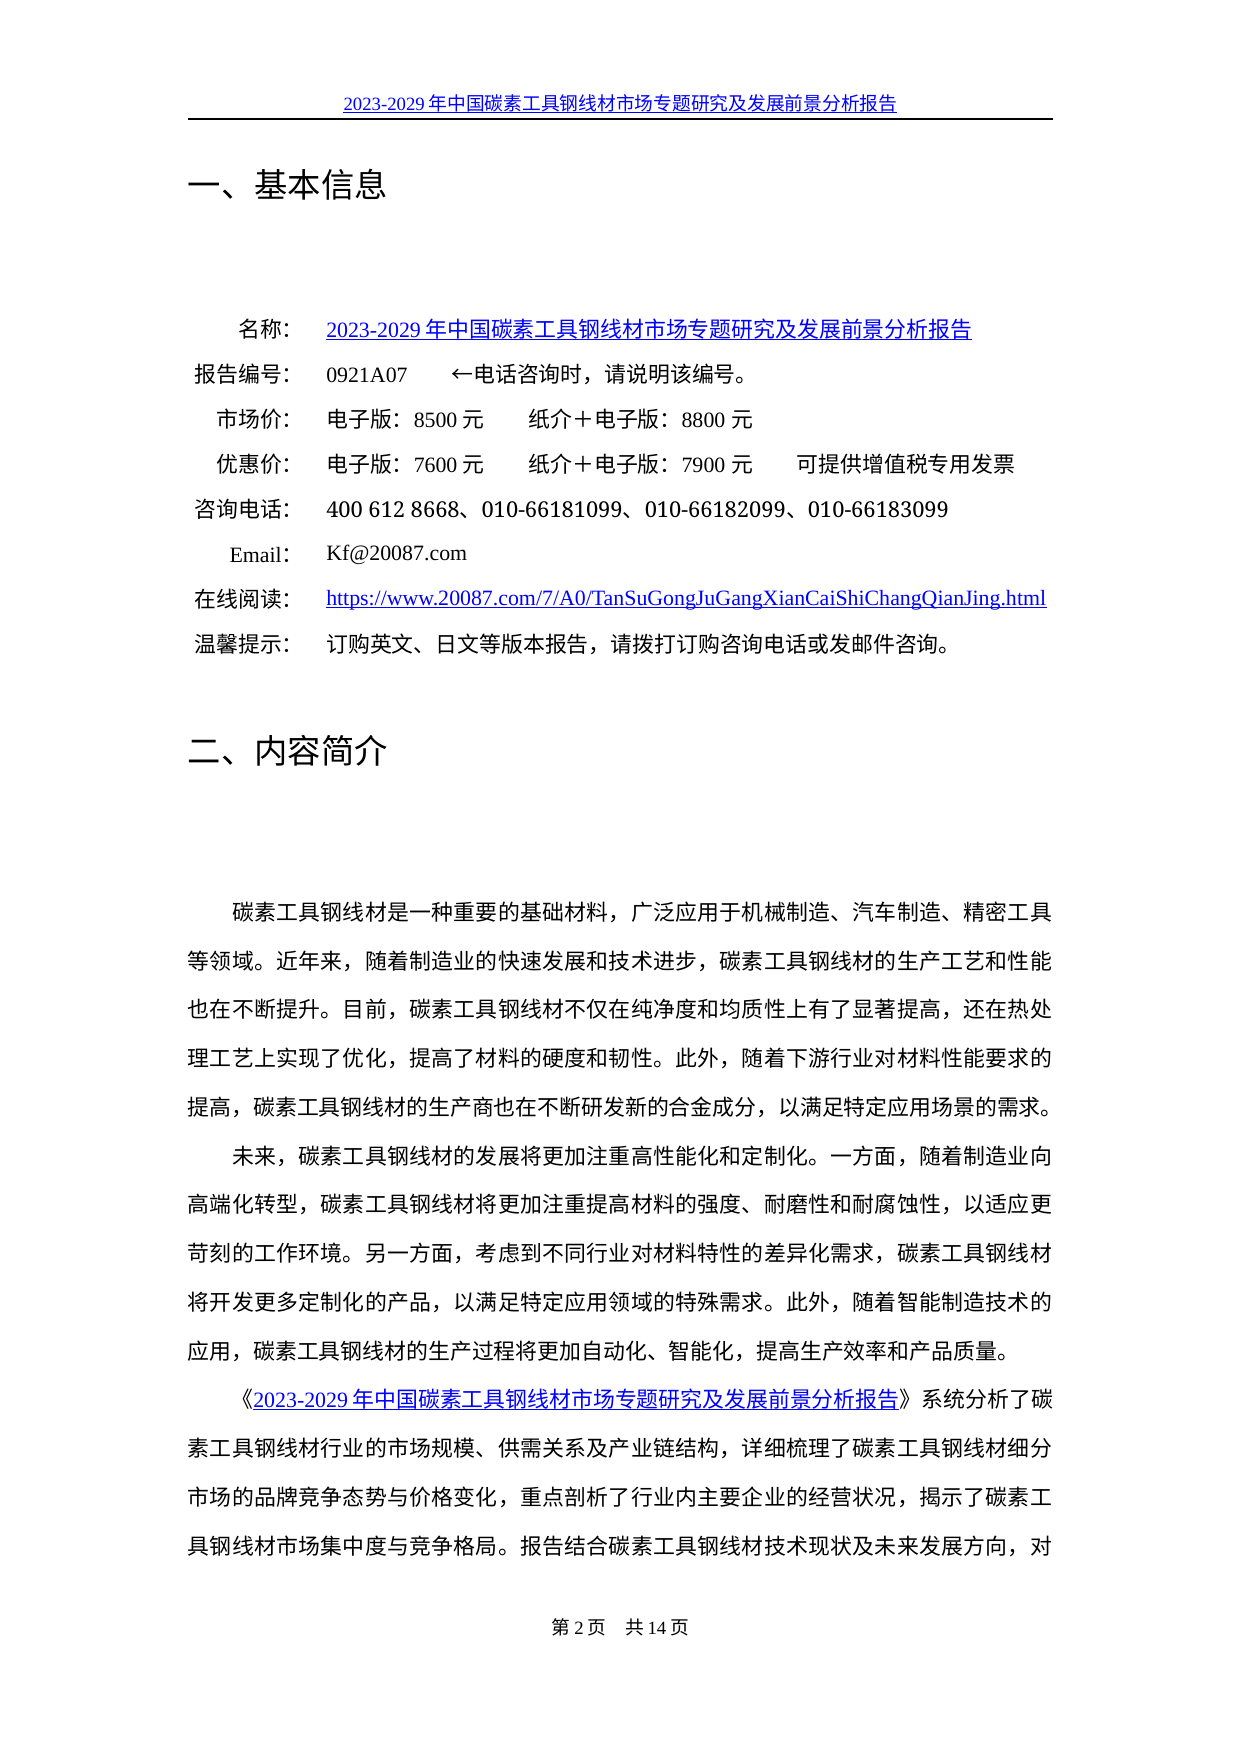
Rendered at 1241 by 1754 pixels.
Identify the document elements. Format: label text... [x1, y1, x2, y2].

table_cell 市场价： [167, 402, 315, 447]
table_cell 400 612 8668、010-66181099、010-66182099、010-66183099 [315, 492, 1073, 537]
table_cell [315, 582, 1073, 627]
table_cell 咨询电话： [167, 492, 315, 537]
table_header 2023-2029年中国碳素工具钢线材市场专题研究及发展前景分析报告 [315, 312, 1073, 357]
table_cell 电子版：8500 元 纸介＋电子版：8800 元 [315, 402, 1073, 447]
table_cell 0921A07 ←电话咨询时，请说明该编号。 [315, 357, 1073, 402]
table_header 名称： [167, 312, 315, 357]
table_cell 在线阅读： [167, 582, 315, 627]
table_cell Email： [167, 537, 315, 582]
table_cell Kf@20087.com [315, 537, 1073, 582]
table_cell 温馨提示： [167, 627, 315, 672]
table_cell 报告编号： [167, 357, 315, 402]
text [187, 894, 1053, 1561]
table_cell 优惠价： [167, 447, 315, 492]
table_cell 电子版：7600 元 纸介＋电子版：7900 元 可提供增值税专用发票 [315, 447, 1073, 492]
title 二、内容简介 [187, 717, 1053, 782]
title 一、基本信息 [187, 150, 1053, 215]
table_cell 订购英文、日文等版本报告，请拨打订购咨询电话或发邮件咨询。 [315, 627, 1073, 672]
